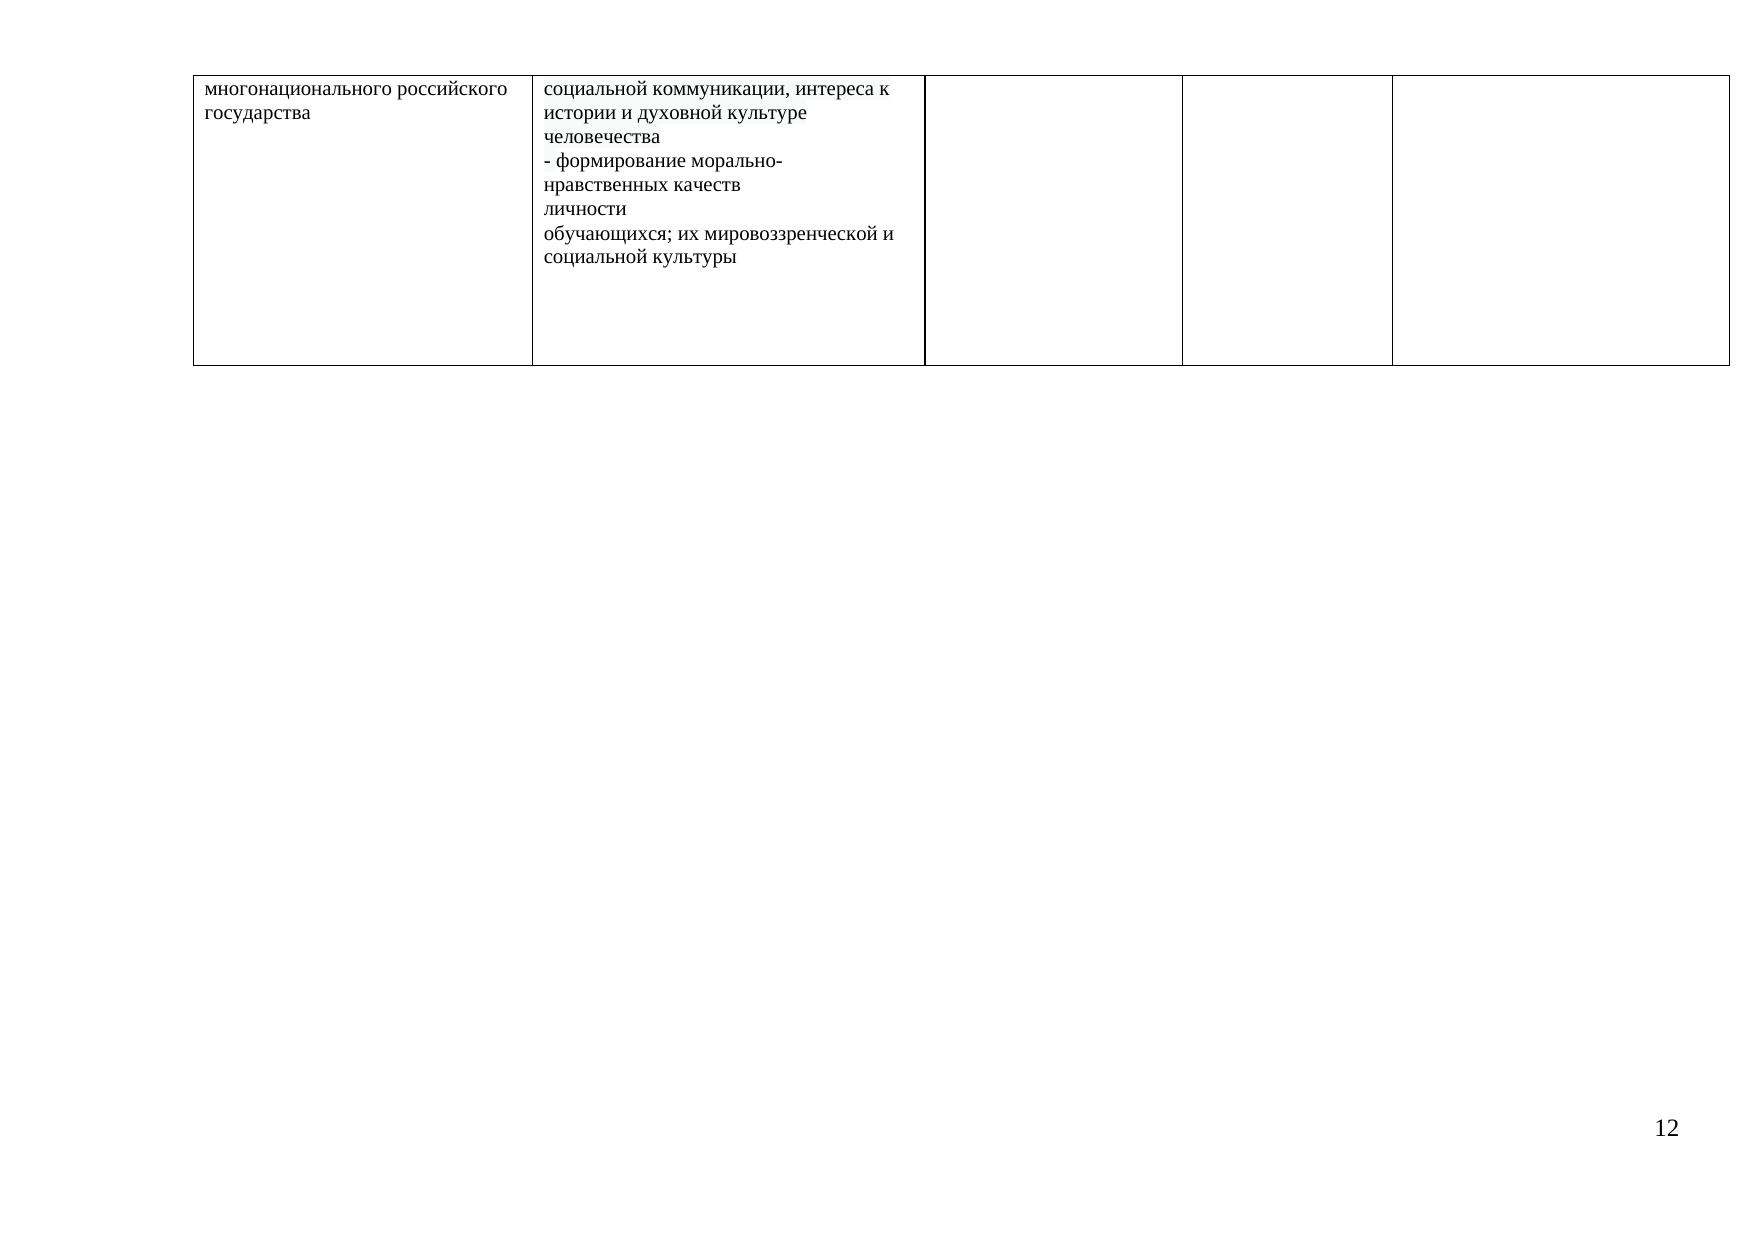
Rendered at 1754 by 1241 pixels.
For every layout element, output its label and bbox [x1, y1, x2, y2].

table_cell [1183, 76, 1392, 365]
table_cell [194, 76, 532, 365]
table_cell [533, 76, 924, 365]
table_cell [1393, 76, 1729, 365]
table_cell [926, 76, 1182, 365]
